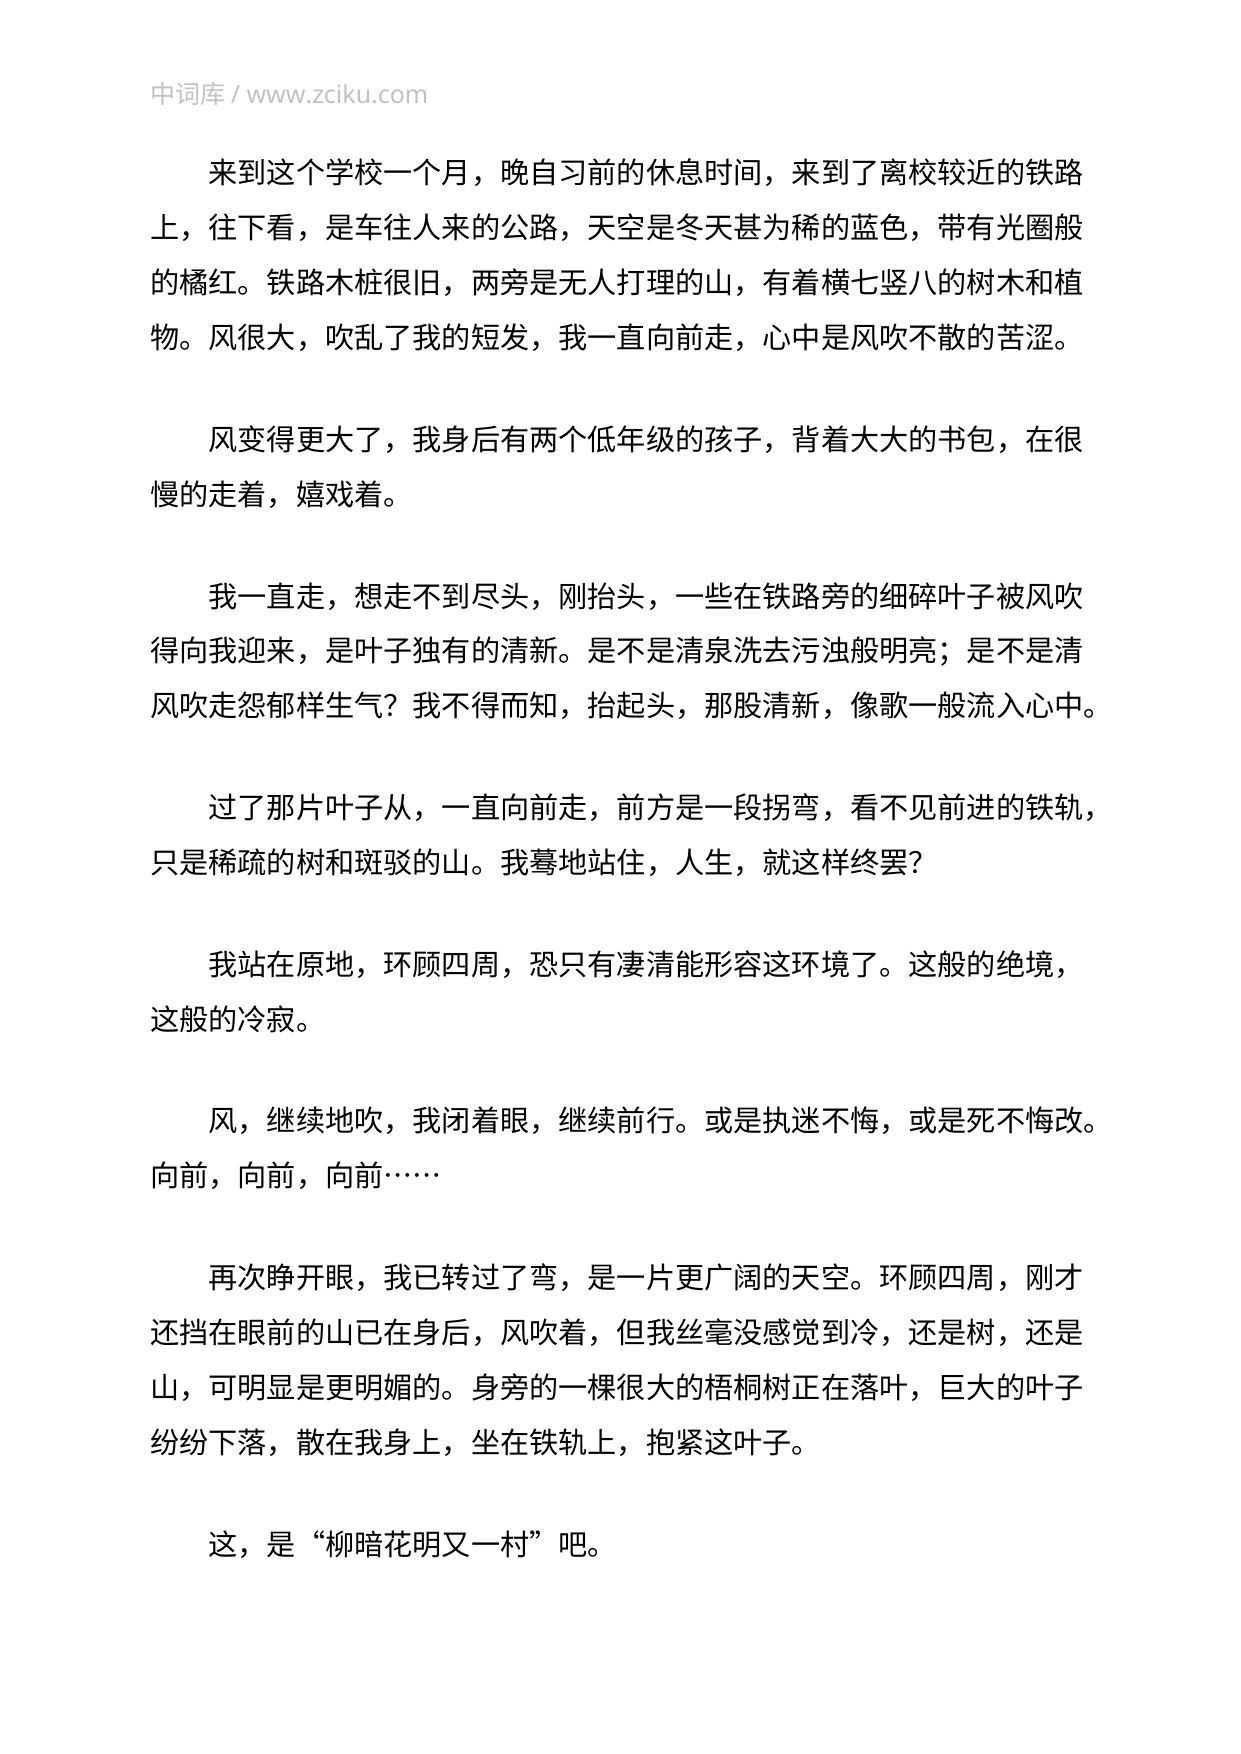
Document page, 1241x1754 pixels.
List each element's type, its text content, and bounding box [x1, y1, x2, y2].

text 再次睁开眼，我已转过了弯，是一片更广阔的天空。环顾四周，刚才还挡在眼前的山已在身后，风吹着，但我丝毫没感觉到冷，还是树，还是山，可明显是更明媚的。身旁的一棵很大的梧桐树正在落叶，巨大的叶子纷纷下落，散在我身上，坐在铁轨上，抱紧这叶子。 [150, 1255, 1090, 1462]
text 来到这个学校一个月，晚自习前的休息时间，来到了离校较近的铁路上，往下看，是车往人来的公路，天空是冬天甚为稀的蓝色，带有光圈般的橘红。铁路木桩很旧，两旁是无人打理的山，有着横七竖八的树木和植物。风很大，吹乱了我的短发，我一直向前走，心中是风吹不散的苦涩。 [150, 150, 1090, 357]
text 我一直走，想走不到尽头，刚抬头，一些在铁路旁的细碎叶子被风吹得向我迎来，是叶子独有的清新。是不是清泉洗去污浊般明亮；是不是清风吹走怨郁样生气？我不得而知，抬起头，那股清新，像歌一般流入心中。 [150, 573, 1090, 725]
text 风变得更大了，我身后有两个低年级的孩子，背着大大的书包，在很慢的走着，嬉戏着。 [150, 416, 1090, 514]
text 我站在原地，环顾四周，恐只有凄清能形容这环境了。这般的绝境，这般的冷寂。 [150, 941, 1090, 1038]
text 过了那片叶子从，一直向前走，前方是一段拐弯，看不见前进的铁轨，只是稀疏的树和斑驳的山。我蓦地站住，人生，就这样终罢？ [150, 785, 1090, 882]
text 风，继续地吹，我闭着眼，继续前行。或是执迷不悔，或是死不悔改。向前，向前，向前…… [150, 1098, 1090, 1195]
text 这，是“柳暗花明又一村”吧。 [150, 1521, 1090, 1563]
